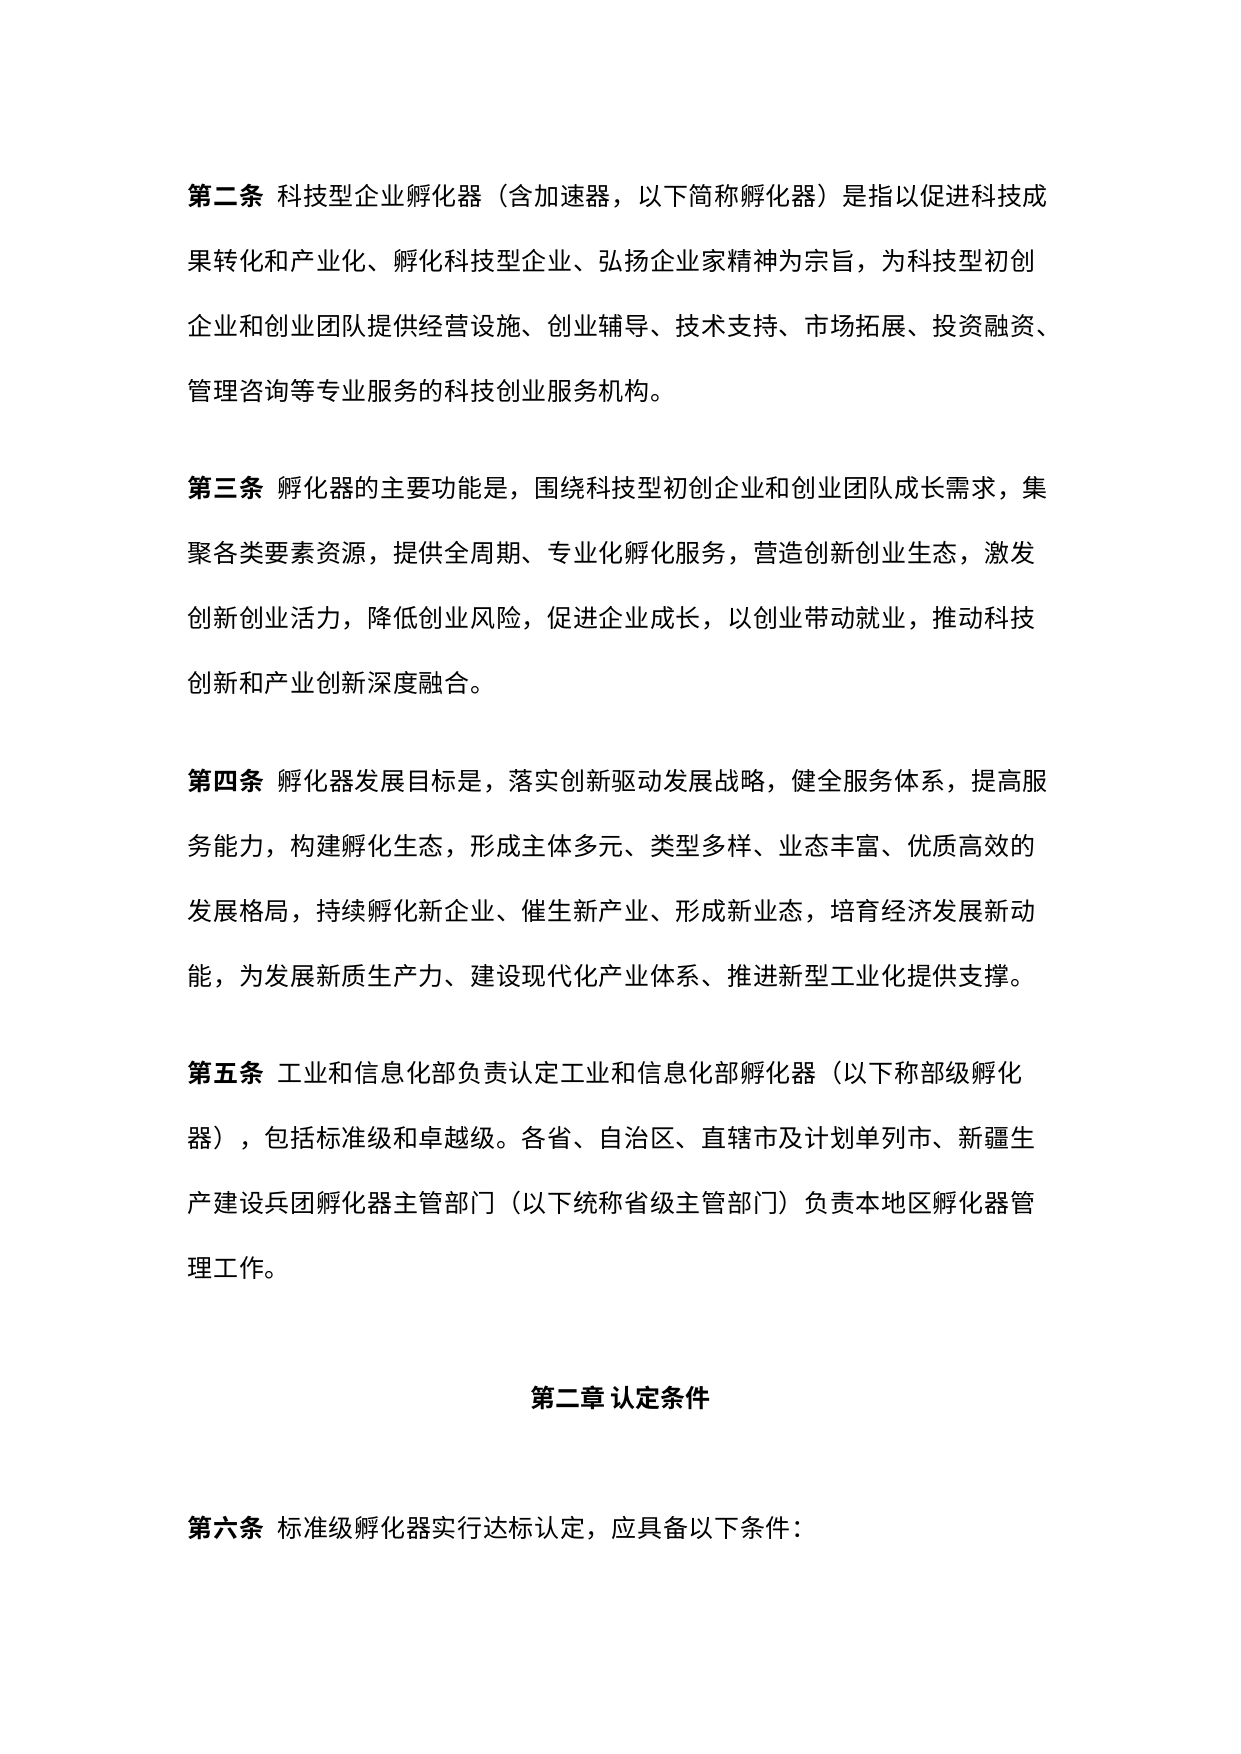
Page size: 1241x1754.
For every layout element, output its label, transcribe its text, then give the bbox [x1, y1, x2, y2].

text 第二章 认定条件 [187, 1364, 1053, 1429]
text 第三条 孵化器的主要功能是，围绕科技型初创企业和创业团队成长需求，集聚各类要素资源，提供全周期、专业化孵化服务，营造创新创业生态，激发创新创业活力，降低创业风险，促进企业成长，以创业带动就业，推动科技创新和产业创新深度融合。 [187, 454, 1053, 714]
text 第五条 工业和信息化部负责认定工业和信息化部孵化器（以下称部级孵化器），包括标准级和卓越级。各省、自治区、直辖市及计划单列市、新疆生产建设兵团孵化器主管部门（以下统称省级主管部门）负责本地区孵化器管理工作。 [187, 1039, 1053, 1299]
text 第四条 孵化器发展目标是，落实创新驱动发展战略，健全服务体系，提高服务能力，构建孵化生态，形成主体多元、类型多样、业态丰富、优质高效的发展格局，持续孵化新企业、催生新产业、形成新业态，培育经济发展新动能，为发展新质生产力、建设现代化产业体系、推进新型工业化提供支撑。 [187, 747, 1053, 1007]
text 第六条 标准级孵化器实行达标认定，应具备以下条件： [187, 1494, 1053, 1559]
text 第二条 科技型企业孵化器（含加速器，以下简称孵化器）是指以促进科技成果转化和产业化、孵化科技型企业、弘扬企业家精神为宗旨，为科技型初创企业和创业团队提供经营设施、创业辅导、技术支持、市场拓展、投资融资、管理咨询等专业服务的科技创业服务机构。 [187, 162, 1053, 422]
